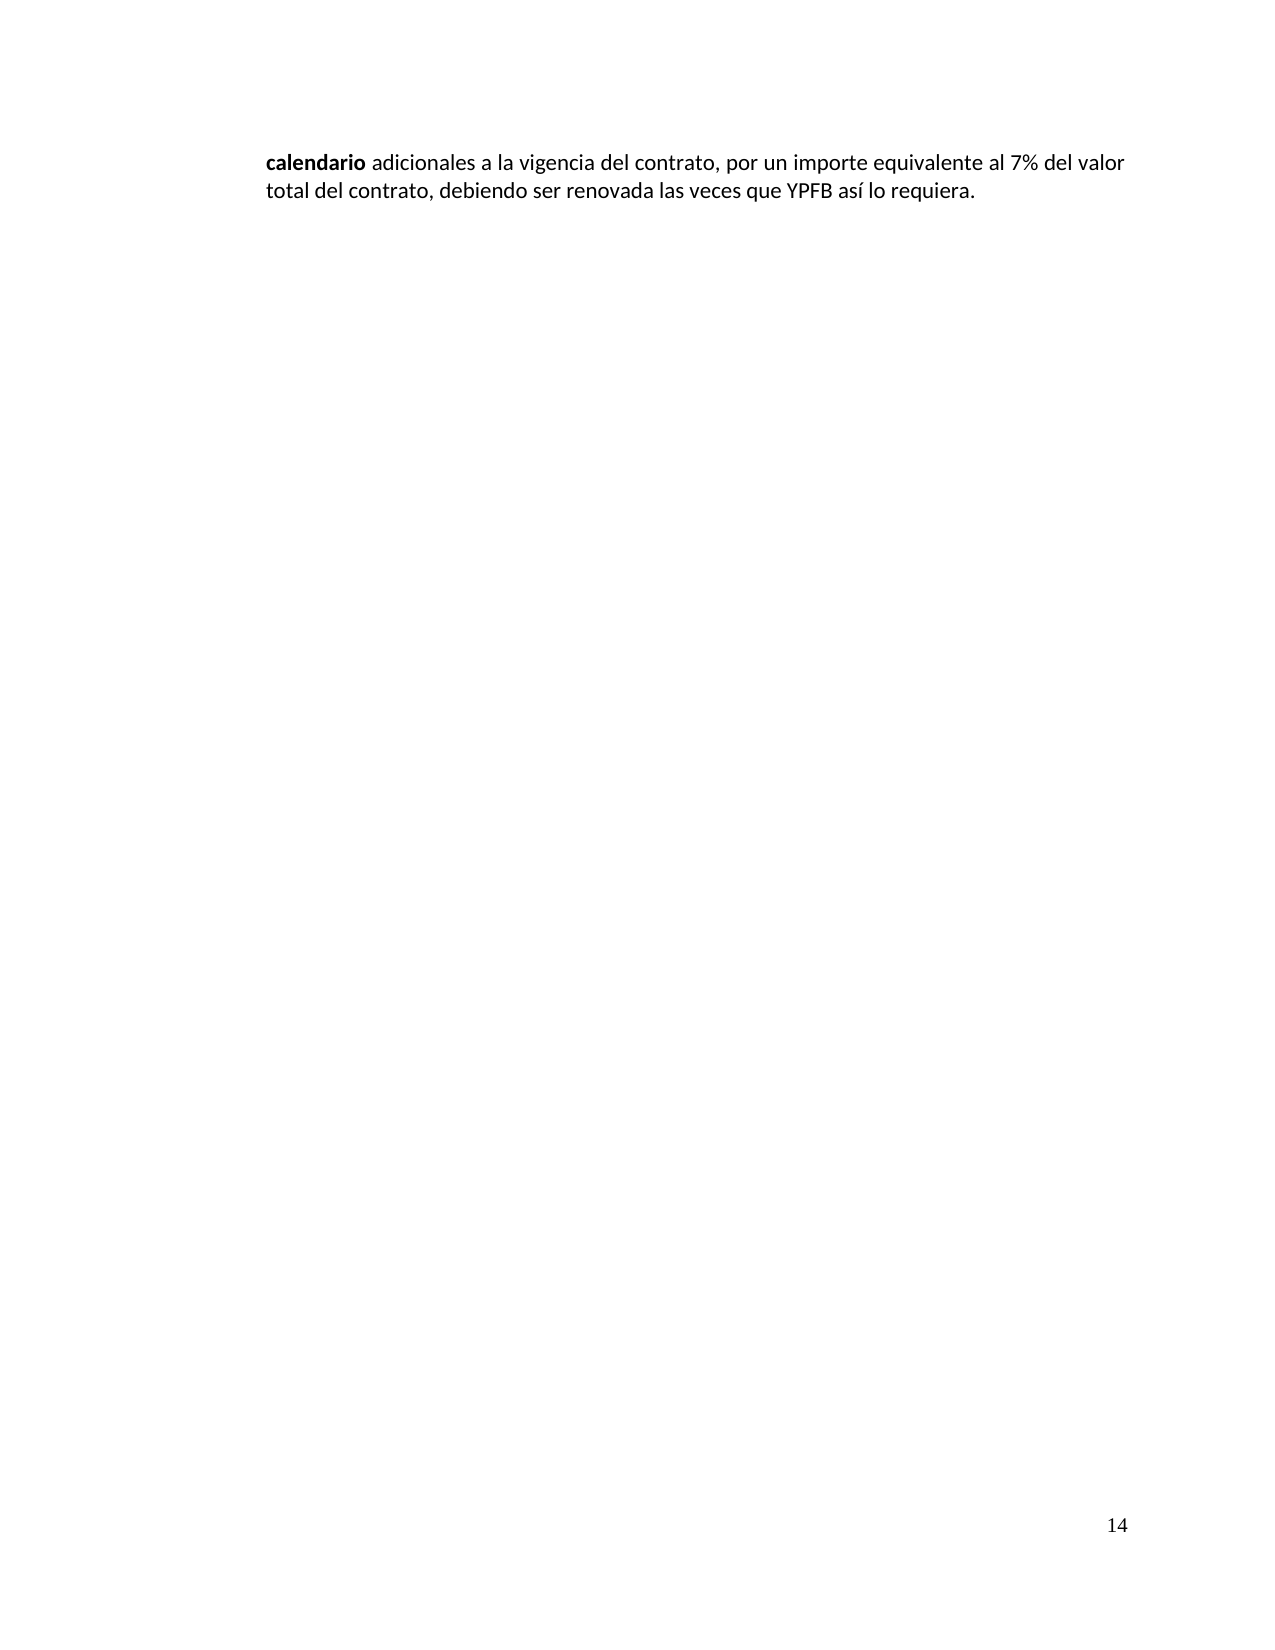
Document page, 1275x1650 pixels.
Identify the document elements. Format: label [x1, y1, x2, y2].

text [266, 148, 1127, 204]
